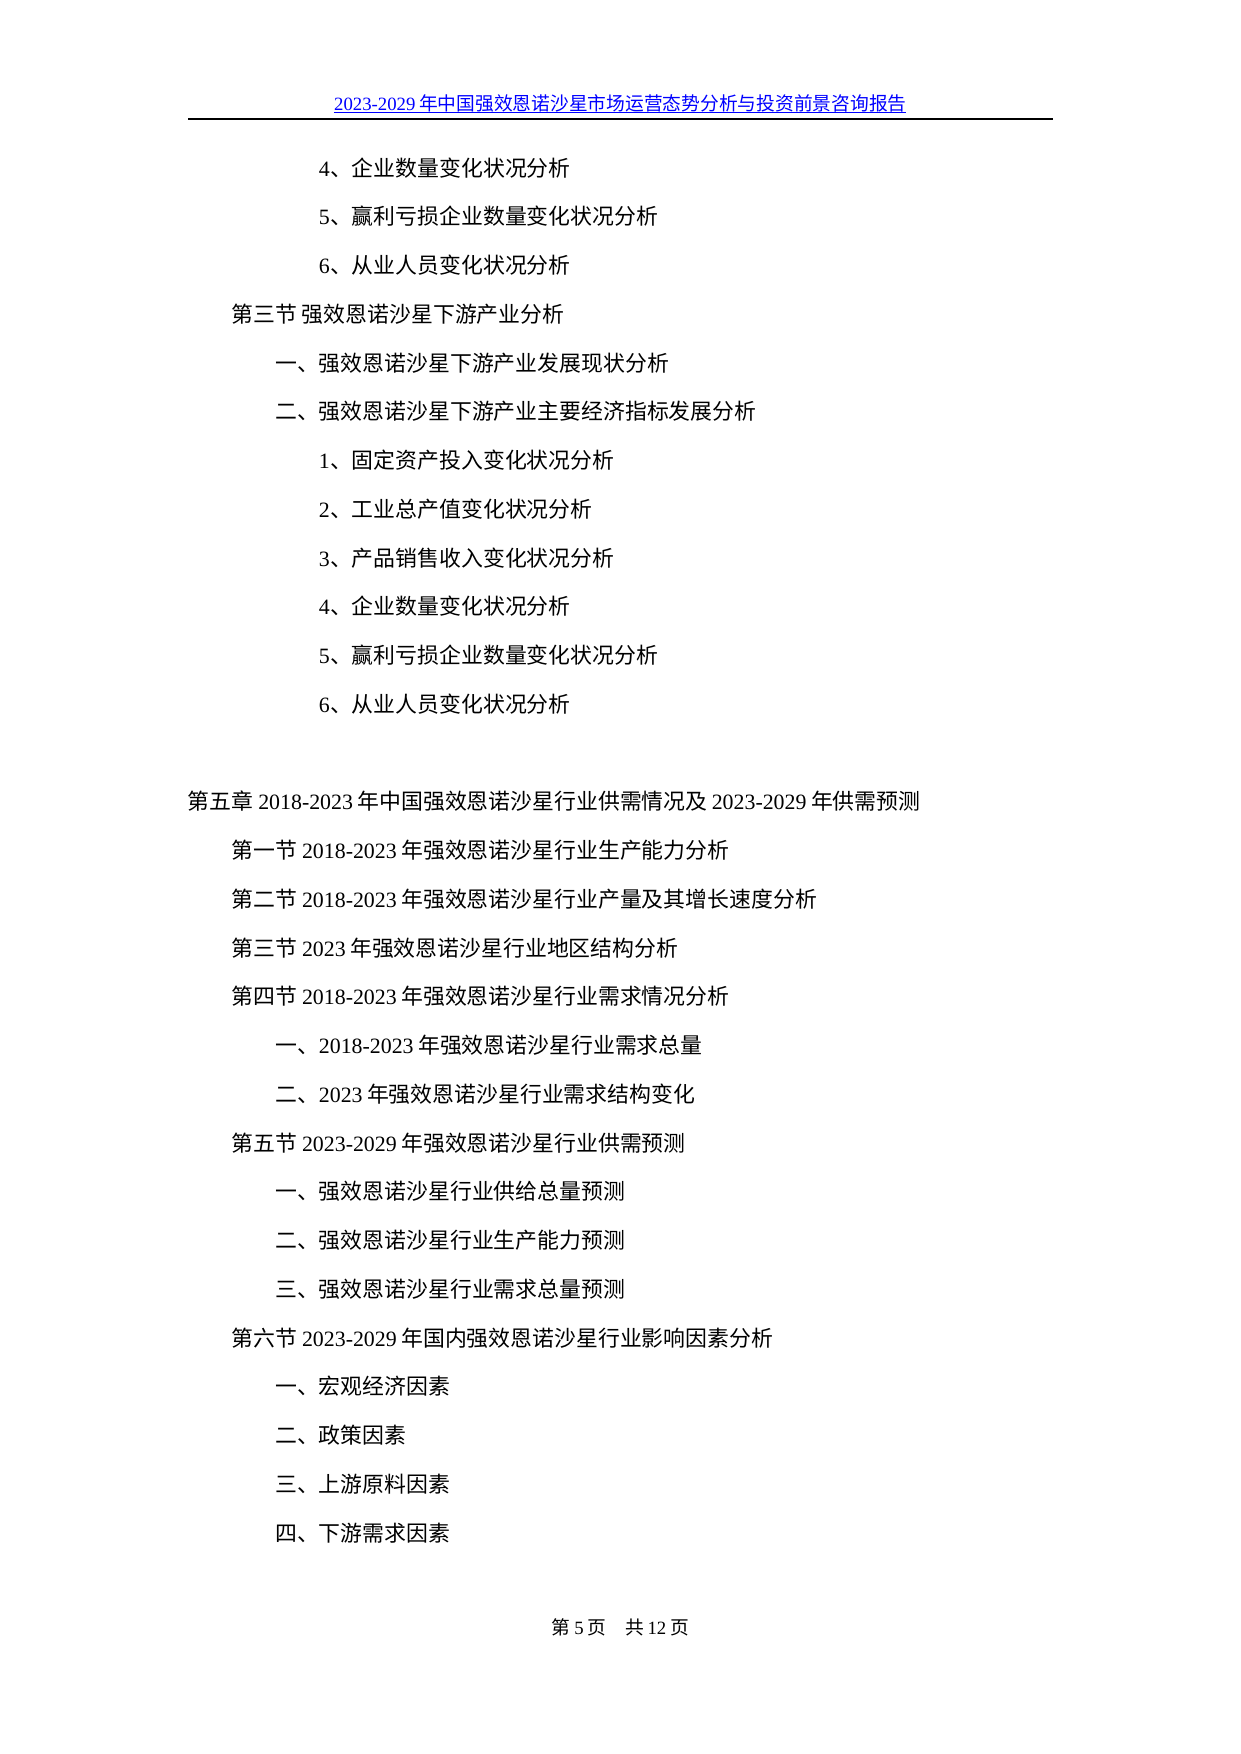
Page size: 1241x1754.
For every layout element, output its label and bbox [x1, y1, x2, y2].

text [187, 150, 1053, 1548]
